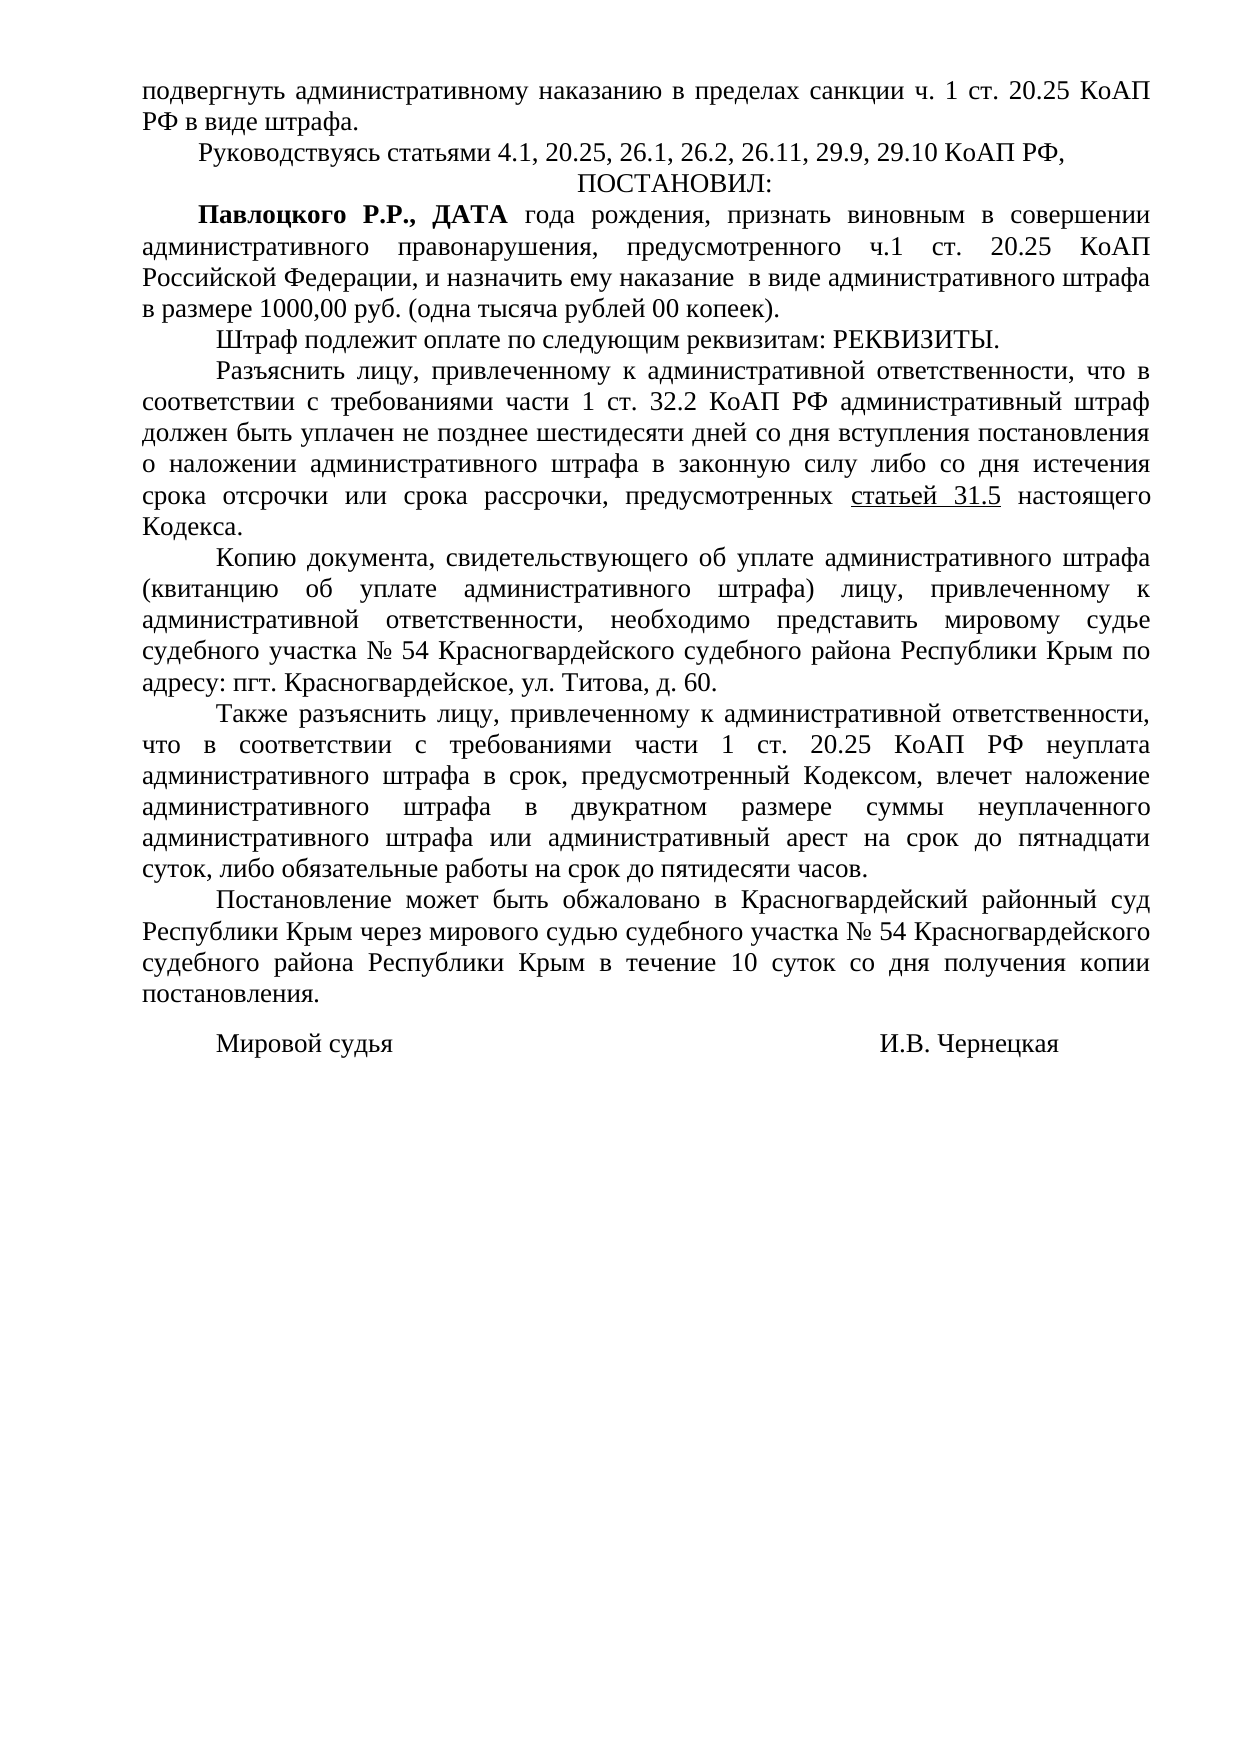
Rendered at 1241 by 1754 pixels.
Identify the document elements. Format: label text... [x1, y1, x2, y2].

text Также разъяснить лицу, привлеченному к административной ответственности, что в соответствии с требованиями части 1 ст. 20.25 КоАП РФ неуплата административного штрафа в срок, предусмотренный Кодексом, влечет наложение административного штрафа в двукратном размере суммы неуплаченного административного штрафа или административный арест на срок до пятнадцати суток, либо обязательные работы на срок до пятидесяти часов. [142, 697, 1152, 884]
text Штраф подлежит оплате по следующим реквизитам: РЕКВИЗИТЫ. [142, 323, 1152, 354]
text ПОСТАНОВИЛ: [142, 167, 1152, 198]
text Постановление может быть обжаловано в Красногвардейский районный суд Республики Крым через мирового судью судебного участка № 54 Красногвардейского судебного района Республики Крым в течение 10 суток со дня получения копии постановления. [142, 884, 1152, 1008]
text Копию документа, свидетельствующего об уплате административного штрафа (квитанцию об уплате административного штрафа) лицу, привлеченному к административной ответственности, необходимо представить мировому судье судебного участка № 54 Красногвардейского судебного района Республики Крым по адресу: пгт. Красногвардейское, ул. Титова, д. 60. [142, 541, 1152, 697]
text Разъяснить лицу, привлеченному к административной ответственности, что в соответствии с требованиями части 1 ст. 32.2 КоАП РФ административный штраф должен быть уплачен не позднее шестидесяти дней со дня вступления постановления о наложении административного штрафа в законную силу либо со дня истечения срока отсрочки или срока рассрочки, предусмотренных статьей 31.5 настоящего Кодекса. [142, 354, 1152, 541]
text Павлоцкого Р.Р., ДАТА года рождения, признать виновным в совершении административного правонарушения, предусмотренного ч.1 ст. 20.25 КоАП Российской Федерации, и назначить ему наказание в виде административного штрафа в размере 1000,00 руб. (одна тысяча рублей 00 копеек). [142, 198, 1152, 323]
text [142, 74, 1152, 136]
text Руководствуясь статьями 4.1, 20.25, 26.1, 26.2, 26.11, 29.9, 29.10 КоАП РФ, [142, 136, 1152, 167]
text Мировой судья И.В. Чернецкая [142, 1027, 1152, 1058]
